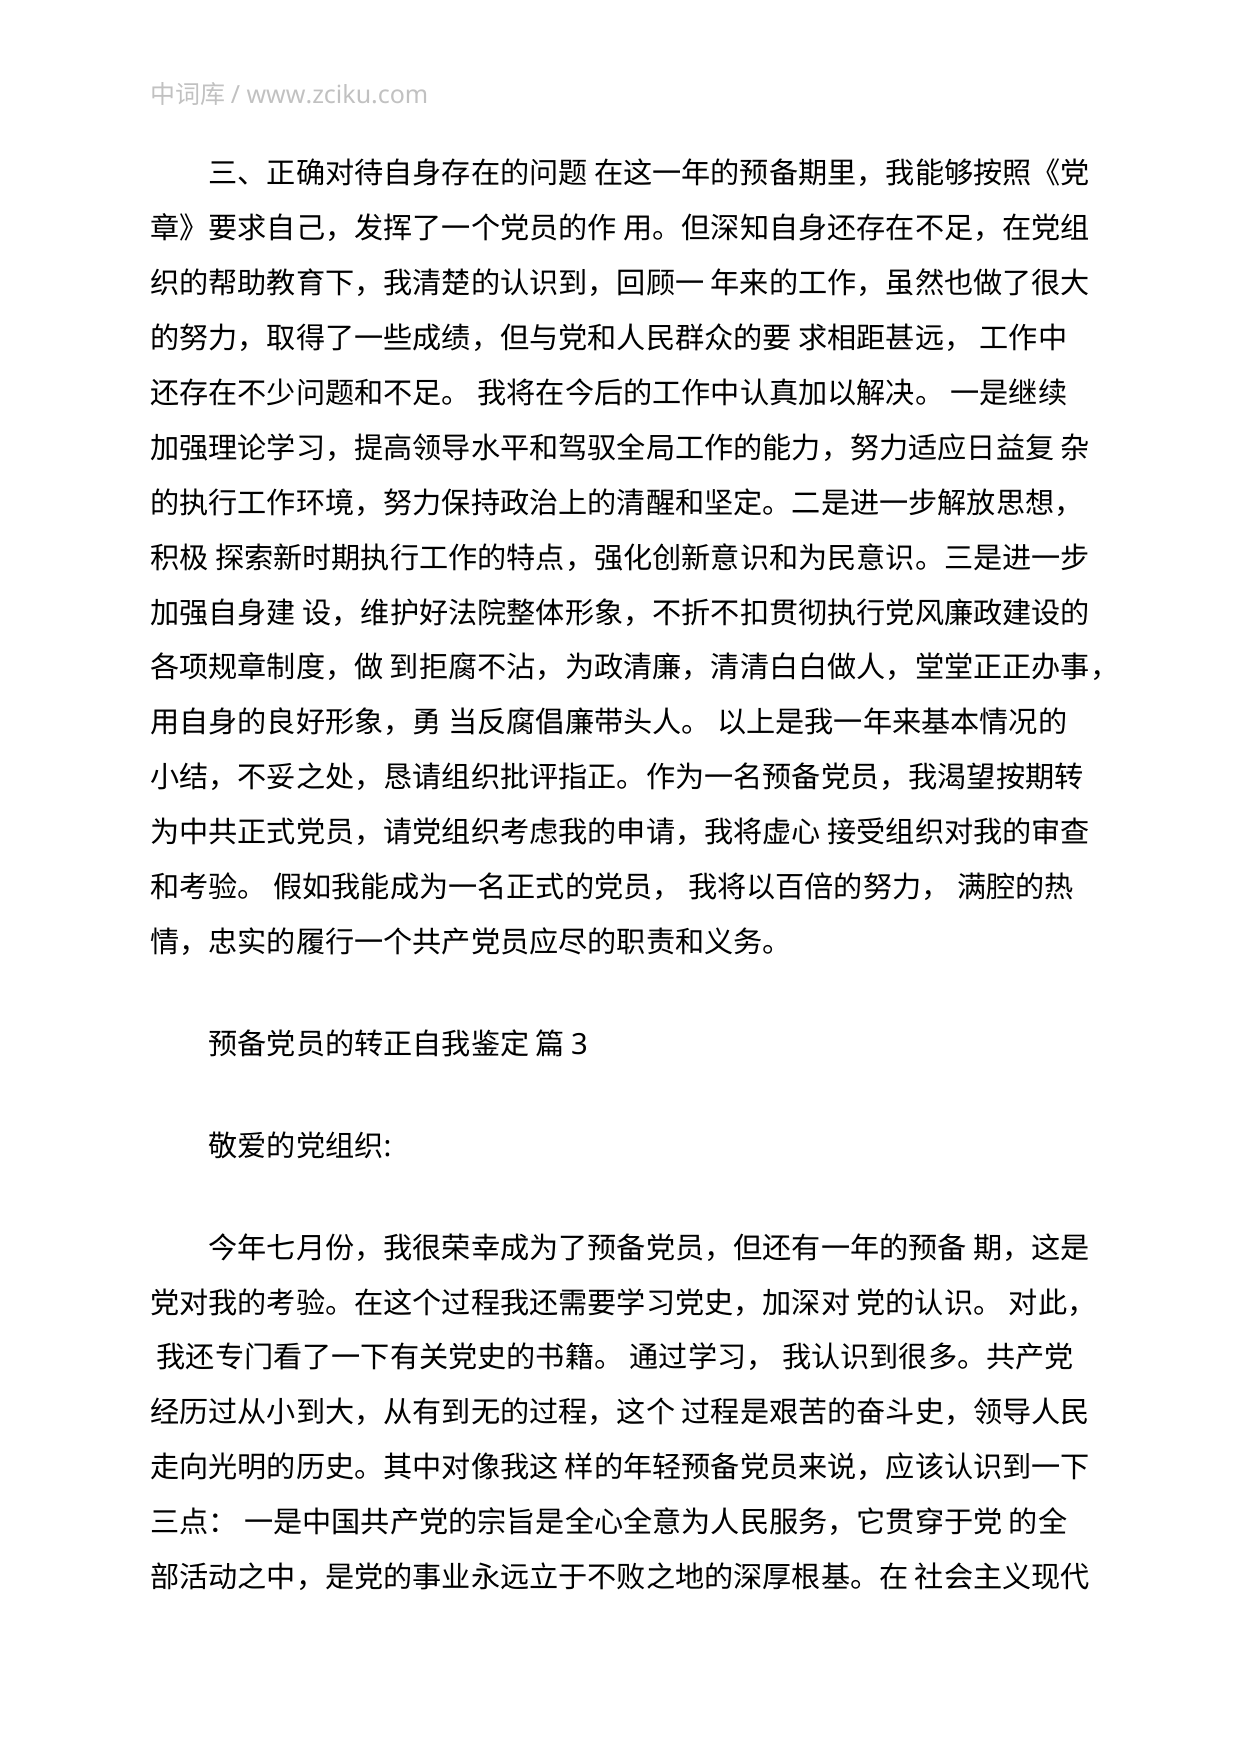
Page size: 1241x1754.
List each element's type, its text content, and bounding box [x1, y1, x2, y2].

text 敬爱的党组织: [150, 1122, 1090, 1165]
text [150, 1224, 1090, 1596]
text 预备党员的转正自我鉴定 篇3 [150, 1020, 1090, 1063]
text 三、正确对待自身存在的问题 在这一年的预备期里，我能够按照《党章》要求自己，发挥了一个党员的作 用。但深知自身还存在不足，在党组织的帮助教育下，我清楚的认识到，回顾一 年来的工作，虽然也做了很大的努力，取得了一些成绩，但与党和人民群众的要 求相距甚远， 工作中还存在不少问题和不足。 我将在今后的工作中认真加以解决。 一是继续加强理论学习，提高领导水平和驾驭全局工作的能力，努力适应日益复 杂的执行工作环境，努力保持政治上的清醒和坚定。二是进一步解放思想，积极 探索新时期执行工作的特点，强化创新意识和为民意识。三是进一步加强自身建 设，维护好法院整体形象，不折不扣贯彻执行党风廉政建设的各项规章制度，做 到拒腐不沾，为政清廉，清清白白做人，堂堂正正办事，用自身的良好形象，勇 当反腐倡廉带头人。 以上是我一年来基本情况的小结，不妥之处，恳请组织批评指正。作为一名预备党员，我渴望按期转为中共正式党员，请党组织考虑我的申请，我将虚心 接受组织对我的审查和考验。 假如我能成为一名正式的党员， 我将以百倍的努力， 满腔的热情，忠实的履行一个共产党员应尽的职责和义务。 [150, 150, 1090, 961]
